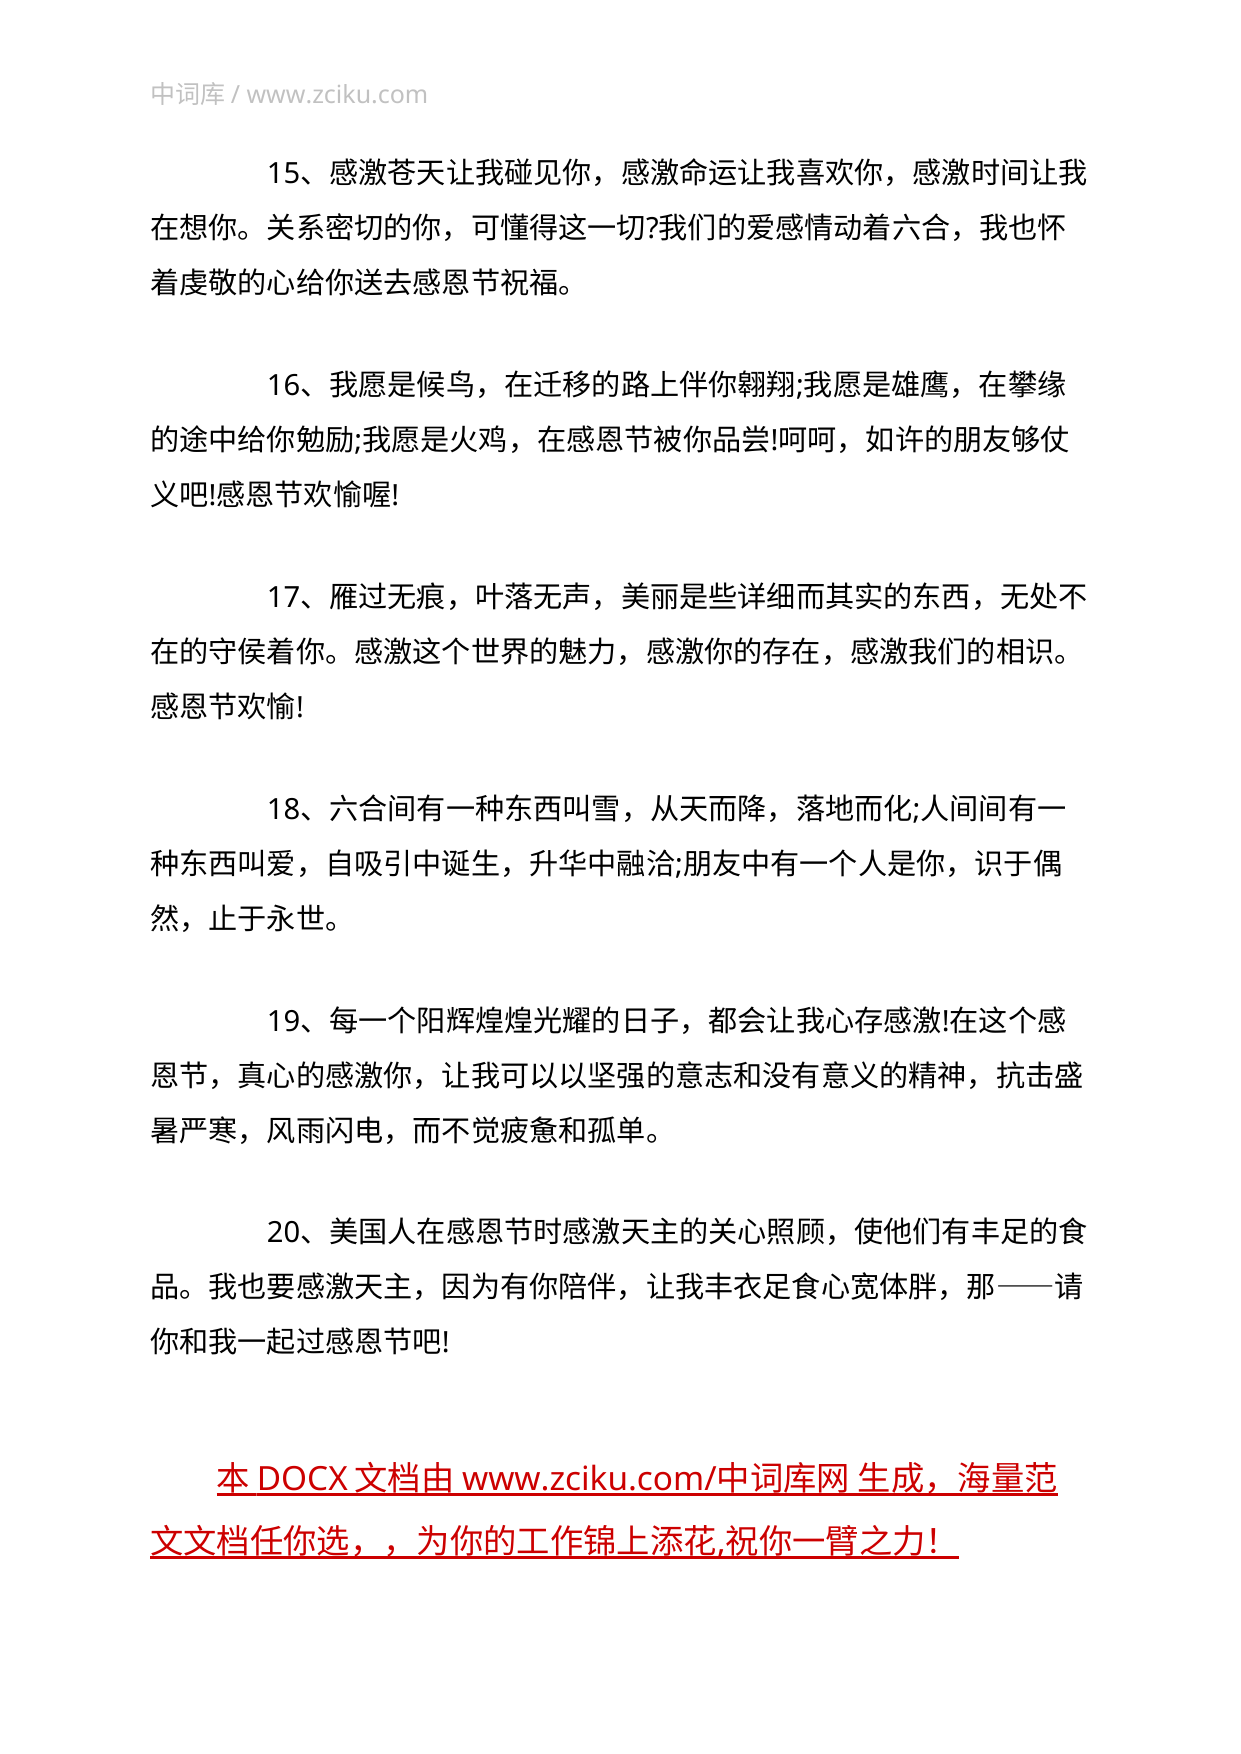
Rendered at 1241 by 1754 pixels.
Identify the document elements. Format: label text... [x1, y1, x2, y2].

text 18、六合间有一种东西叫雪，从天而降，落地而化;人间间有一种东西叫爱，自吸引中诞生，升华中融洽;朋友中有一个人是你，识于偶然，止于永世。 [150, 786, 1090, 938]
text 本DOCX文档由 www.zciku.com/中词库网 生成，海量范文文档任你选，，为你的工作锦上添花,祝你一臂之力！ [150, 1452, 1090, 1563]
text 20、美国人在感恩节时感激天主的关心照顾，使他们有丰足的食品。我也要感激天主，因为有你陪伴，让我丰衣足食心宽体胖，那——请你和我一起过感恩节吧! [150, 1209, 1090, 1361]
text 15、感激苍天让我碰见你，感激命运让我喜欢你，感激时间让我在想你。关系密切的你，可懂得这一切?我们的爱感情动着六合，我也怀着虔敬的心给你送去感恩节祝福。 [150, 150, 1090, 302]
text 19、每一个阳辉煌煌光耀的日子，都会让我心存感激!在这个感恩节，真心的感激你，让我可以以坚强的意志和没有意义的精神，抗击盛暑严寒，风雨闪电，而不觉疲惫和孤单。 [150, 997, 1090, 1149]
text 16、我愿是候鸟，在迁移的路上伴你翱翔;我愿是雄鹰，在攀缘的途中给你勉励;我愿是火鸡，在感恩节被你品尝!呵呵，如许的朋友够仗义吧!感恩节欢愉喔! [150, 362, 1090, 514]
text 17、雁过无痕，叶落无声，美丽是些详细而其实的东西，无处不在的守侯着你。感激这个世界的魅力，感激你的存在，感激我们的相识。感恩节欢愉! [150, 574, 1090, 726]
